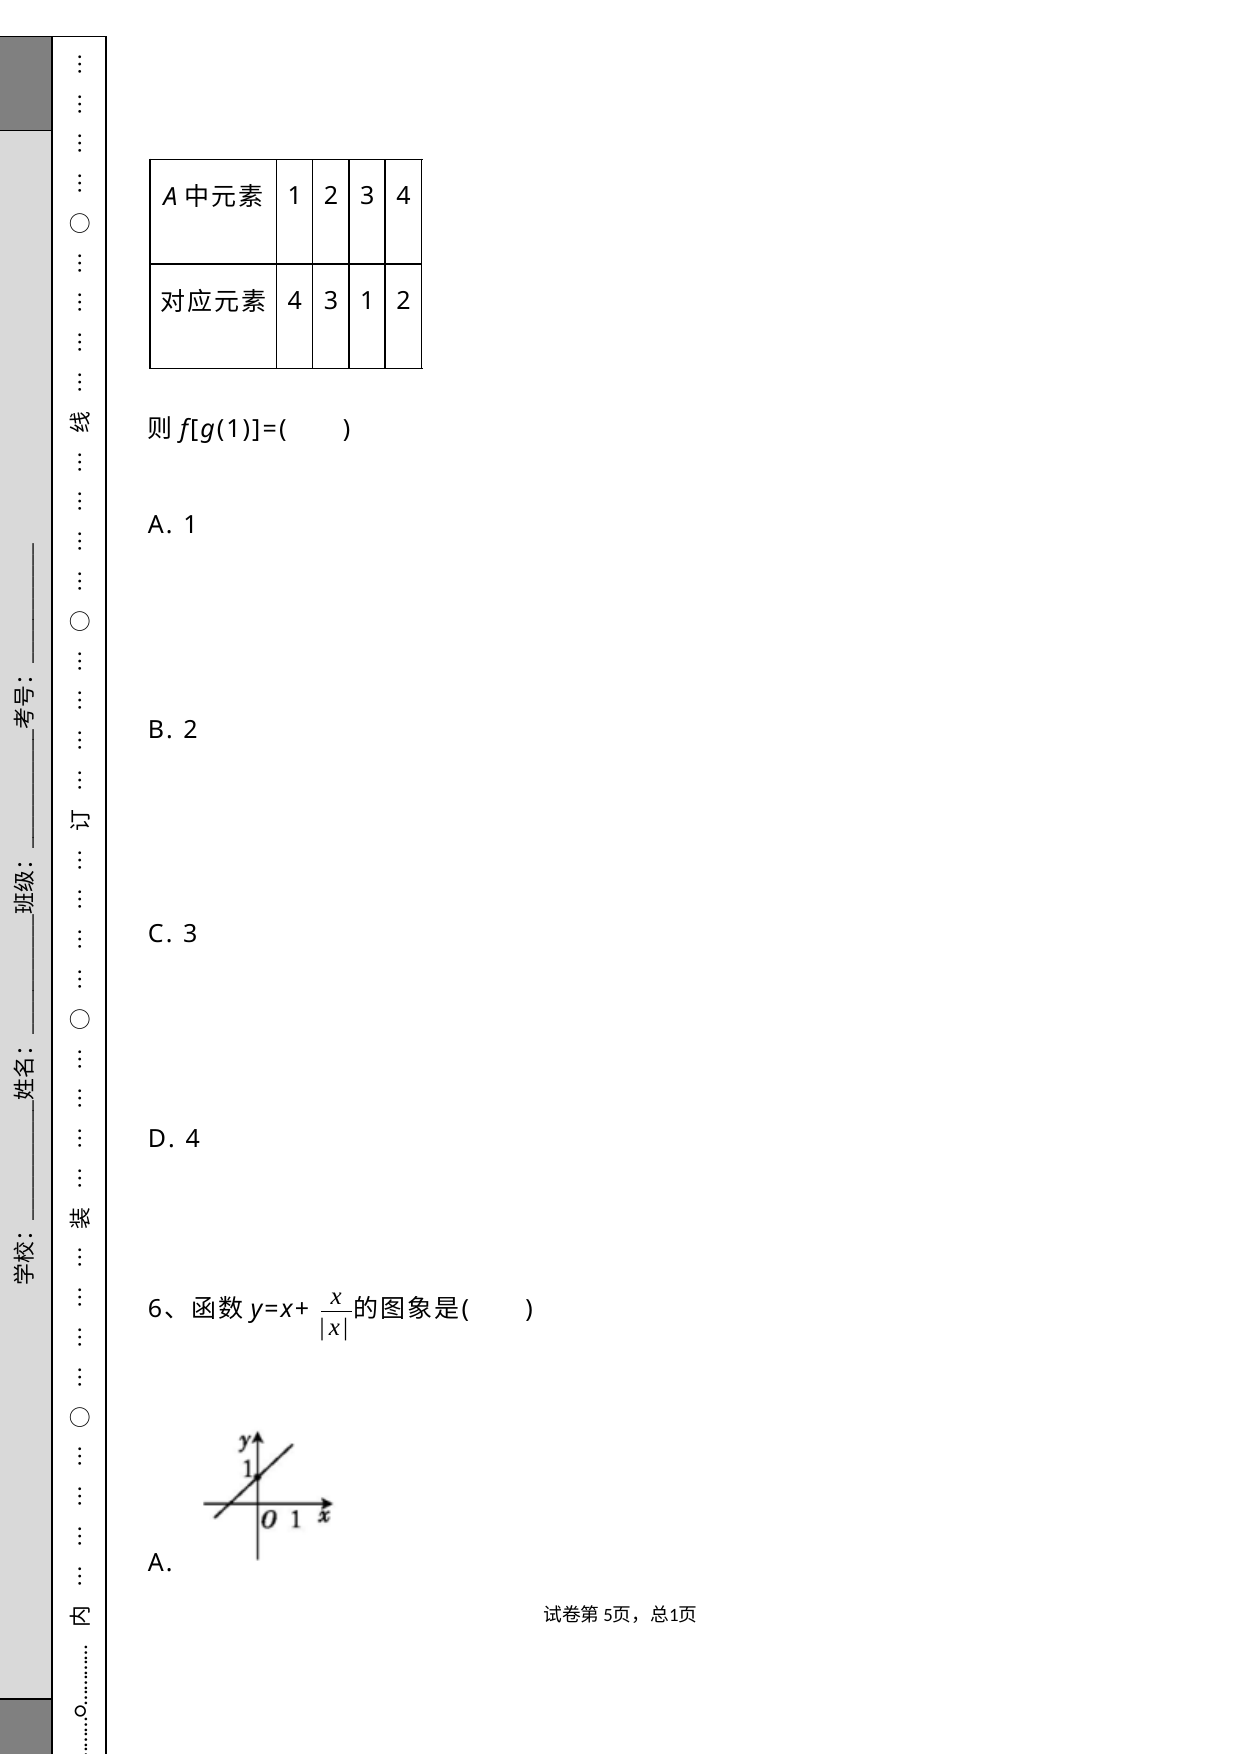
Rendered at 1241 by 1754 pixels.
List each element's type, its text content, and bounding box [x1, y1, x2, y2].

table_cell 对应元素 [151, 265, 276, 367]
text 则f[g(1)]=( ) A. 1 [148, 394, 1092, 557]
table_header A中元素 [151, 160, 276, 263]
table_cell 3 [313, 265, 348, 367]
text B. 2 [148, 598, 1092, 761]
table_header 2 [313, 160, 348, 263]
text D. 4 [148, 1007, 1092, 1170]
table_header 1 [277, 160, 312, 263]
table_header 4 [386, 160, 421, 263]
picture [191, 1426, 345, 1572]
table_header 3 [350, 160, 384, 263]
table_cell 4 [277, 265, 312, 367]
table_cell 1 [350, 265, 384, 367]
text 6、函数y=x+ 的图象是( ) A. [148, 1280, 1092, 1588]
text C. 3 [148, 803, 1092, 966]
table_cell 2 [386, 265, 421, 367]
